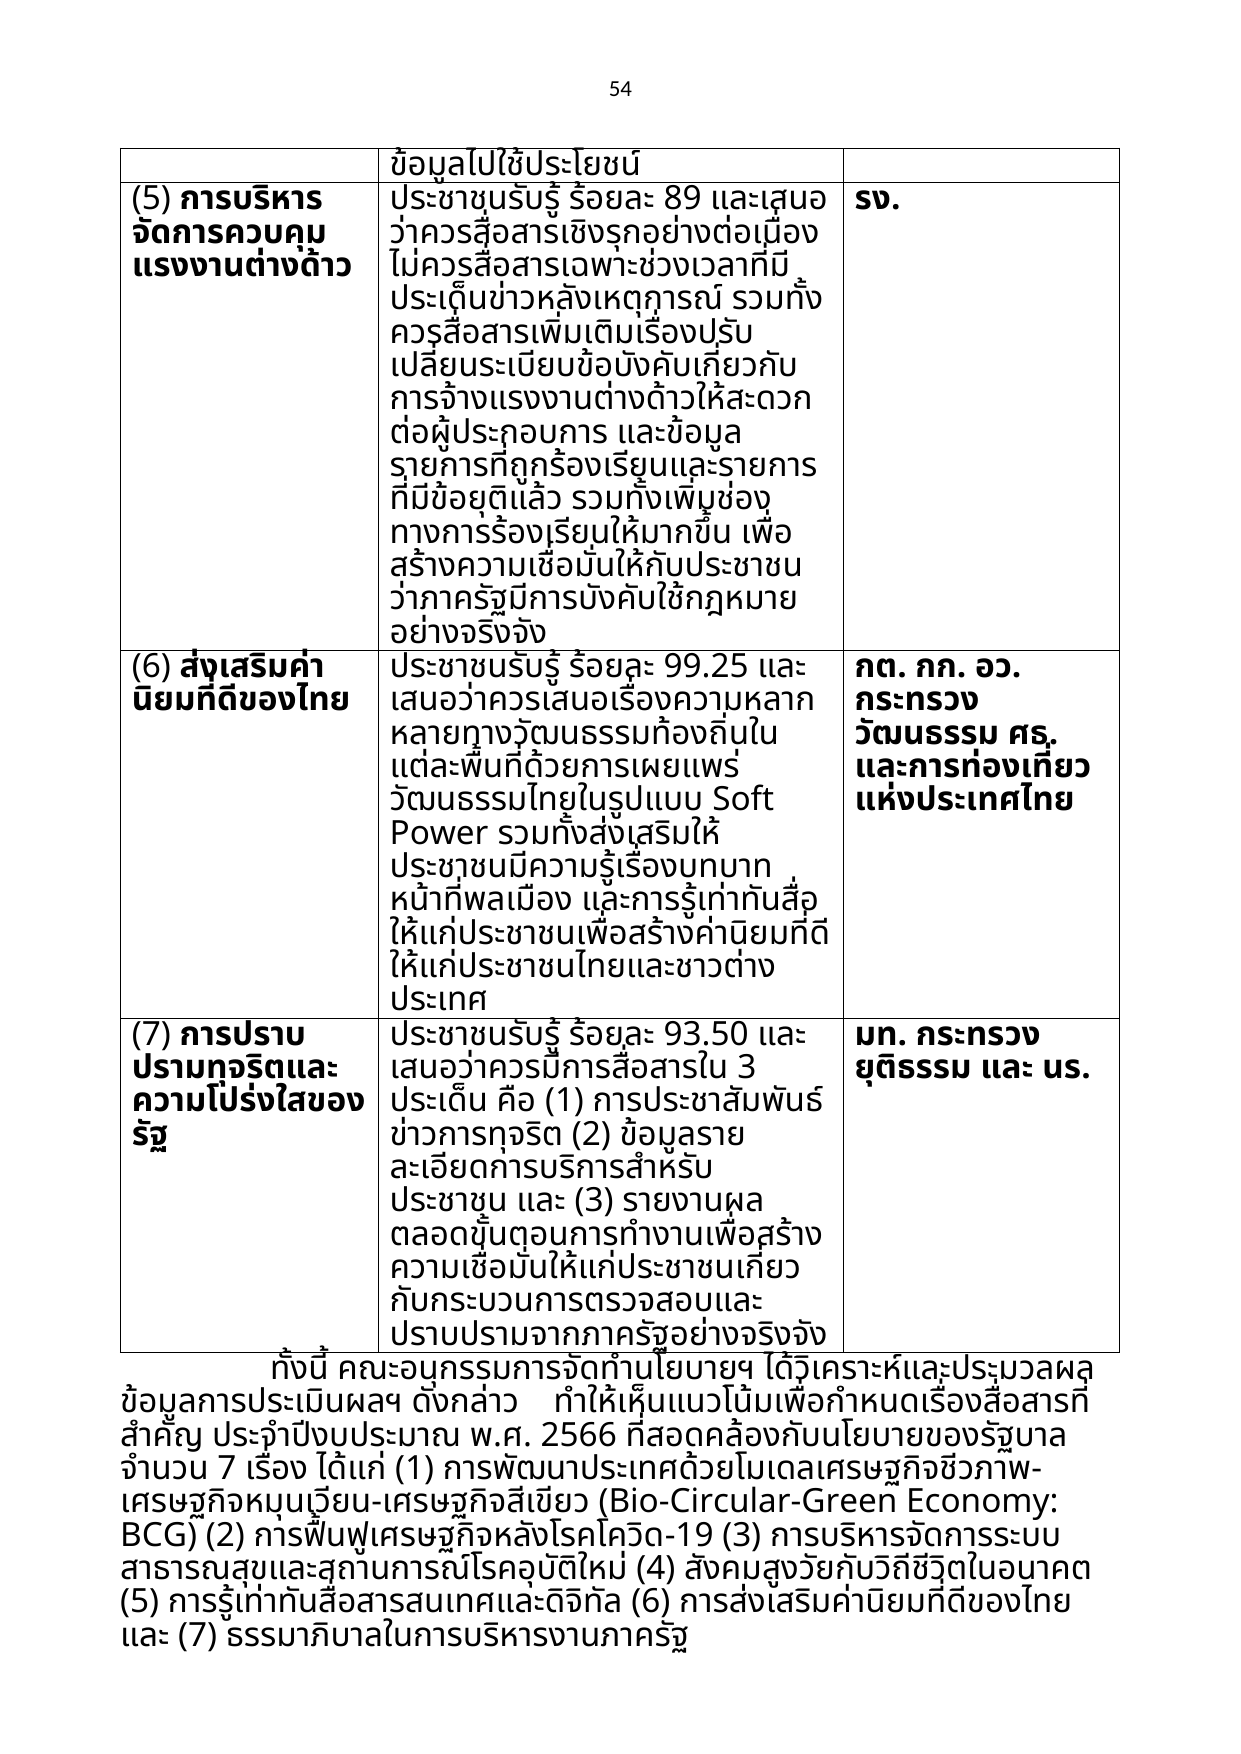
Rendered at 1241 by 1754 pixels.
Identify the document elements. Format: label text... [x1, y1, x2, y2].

table_cell ประชาชนรับรู้ ร้อยละ 93.50 และเสนอว่าควรมีการสื่อสารใน 3 ประเด็น คือ (1) การประชาสัมพันธ์ข่าวการทุจริต (2) ข้อมูลรายละเอียดการบริการสำหรับประชาชน และ (3) รายงานผลตลอดขั้นตอนการทำงานเพื่อสร้างความเชื่อมั่นให้แก่ประชาชนเกี่ยวกับกระบวนการตรวจสอบและปราบปรามจากภาครัฐอย่างจริงจัง [379, 1019, 843, 1352]
table_cell (7) การปราบปรามทุจริตและความโปร่งใสของรัฐ [121, 1019, 378, 1352]
table_cell ประชาชนรับรู้ ร้อยละ 99.25 และเสนอว่าควรเสนอเรื่องความหลากหลายทางวัฒนธรรมท้องถิ่นในแต่ละพื้นที่ด้วยการเผยแพร่วัฒนธรรมไทยในรูปแบบ Soft Power รวมทั้งส่งเสริมให้ประชาชนมีความรู้เรื่องบทบาทหน้าที่พลเมือง และการรู้เท่าทันสื่อให้แก่ประชาชนเพื่อสร้างค่านิยมที่ดีให้แก่ประชาชนไทยและชาวต่างประเทศ [379, 651, 843, 1017]
table_cell มท. กระทรวงยุติธรรม และ นร. [844, 1019, 1119, 1352]
table_cell รง. [844, 183, 1119, 650]
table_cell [844, 149, 1119, 182]
table_cell กต. กก. อว. กระทรวงวัฒนธรรม ศธ. และการท่องเที่ยวแห่งประเทศไทย [844, 651, 1119, 1017]
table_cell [379, 149, 843, 182]
table_cell (6) ส่งเสริมค่านิยมที่ดีของไทย [121, 651, 378, 1017]
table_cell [121, 149, 378, 182]
table_cell (5) การบริหารจัดการควบคุมแรงงานต่างด้าว [121, 183, 378, 650]
table_cell ประชาชนรับรู้ ร้อยละ 89 และเสนอว่าควรสื่อสารเชิงรุกอย่างต่อเนื่อง ไม่ควรสื่อสารเฉพาะช่วงเวลาที่มีประเด็นข่าวหลังเหตุการณ์ รวมทั้งควรสื่อสารเพิ่มเติมเรื่องปรับเปลี่ยนระเบียบข้อบังคับเกี่ยวกับการจ้างแรงงานต่างด้าวให้สะดวกต่อผู้ประกอบการ และข้อมูลรายการที่ถูกร้องเรียนและรายการที่มีข้อยุติแล้ว รวมทั้งเพิ่มช่องทางการร้องเรียนให้มากขึ้น เพื่อสร้างความเชื่อมั่นให้กับประชาชนว่าภาครัฐมีการบังคับใช้กฎหมายอย่างจริงจัง [379, 183, 843, 650]
text ทั้งนี้ คณะอนุกรรมการจัดทำนโยบายฯ ได้วิเคราะห์และประมวลผลข้อมูลการประเมินผลฯ ดังกล่าว ทำให้เห็นแนวโน้มเพื่อกำหนดเรื่องสื่อสารที่สำคัญ ประจำปีงบประมาณ พ.ศ. 2566 ที่สอดคล้องกับนโยบายของรัฐบาล จำนวน 7 เรื่อง ได้แก่ (1) การพัฒนาประเทศด้วยโมเดลเศรษฐกิจชีวภาพ-เศรษฐกิจหมุนเวียน-เศรษฐกิจสีเขียว (Bio-Circular-Green Economy: BCG) (2) การฟื้นฟูเศรษฐกิจหลังโรคโควิด-19 (3) การบริหารจัดการระบบสาธารณสุขและสถานการณ์โรคอุบัติใหม่ (4) สังคมสูงวัยกับวิถีชีวิตในอนาคต (5) การรู้เท่าทันสื่อสารสนเทศและดิจิทัล (6) การส่งเสริมค่านิยมที่ดีของไทย และ (7) ธรรมาภิบาลในการบริหารงานภาครัฐ [120, 1353, 1120, 1653]
